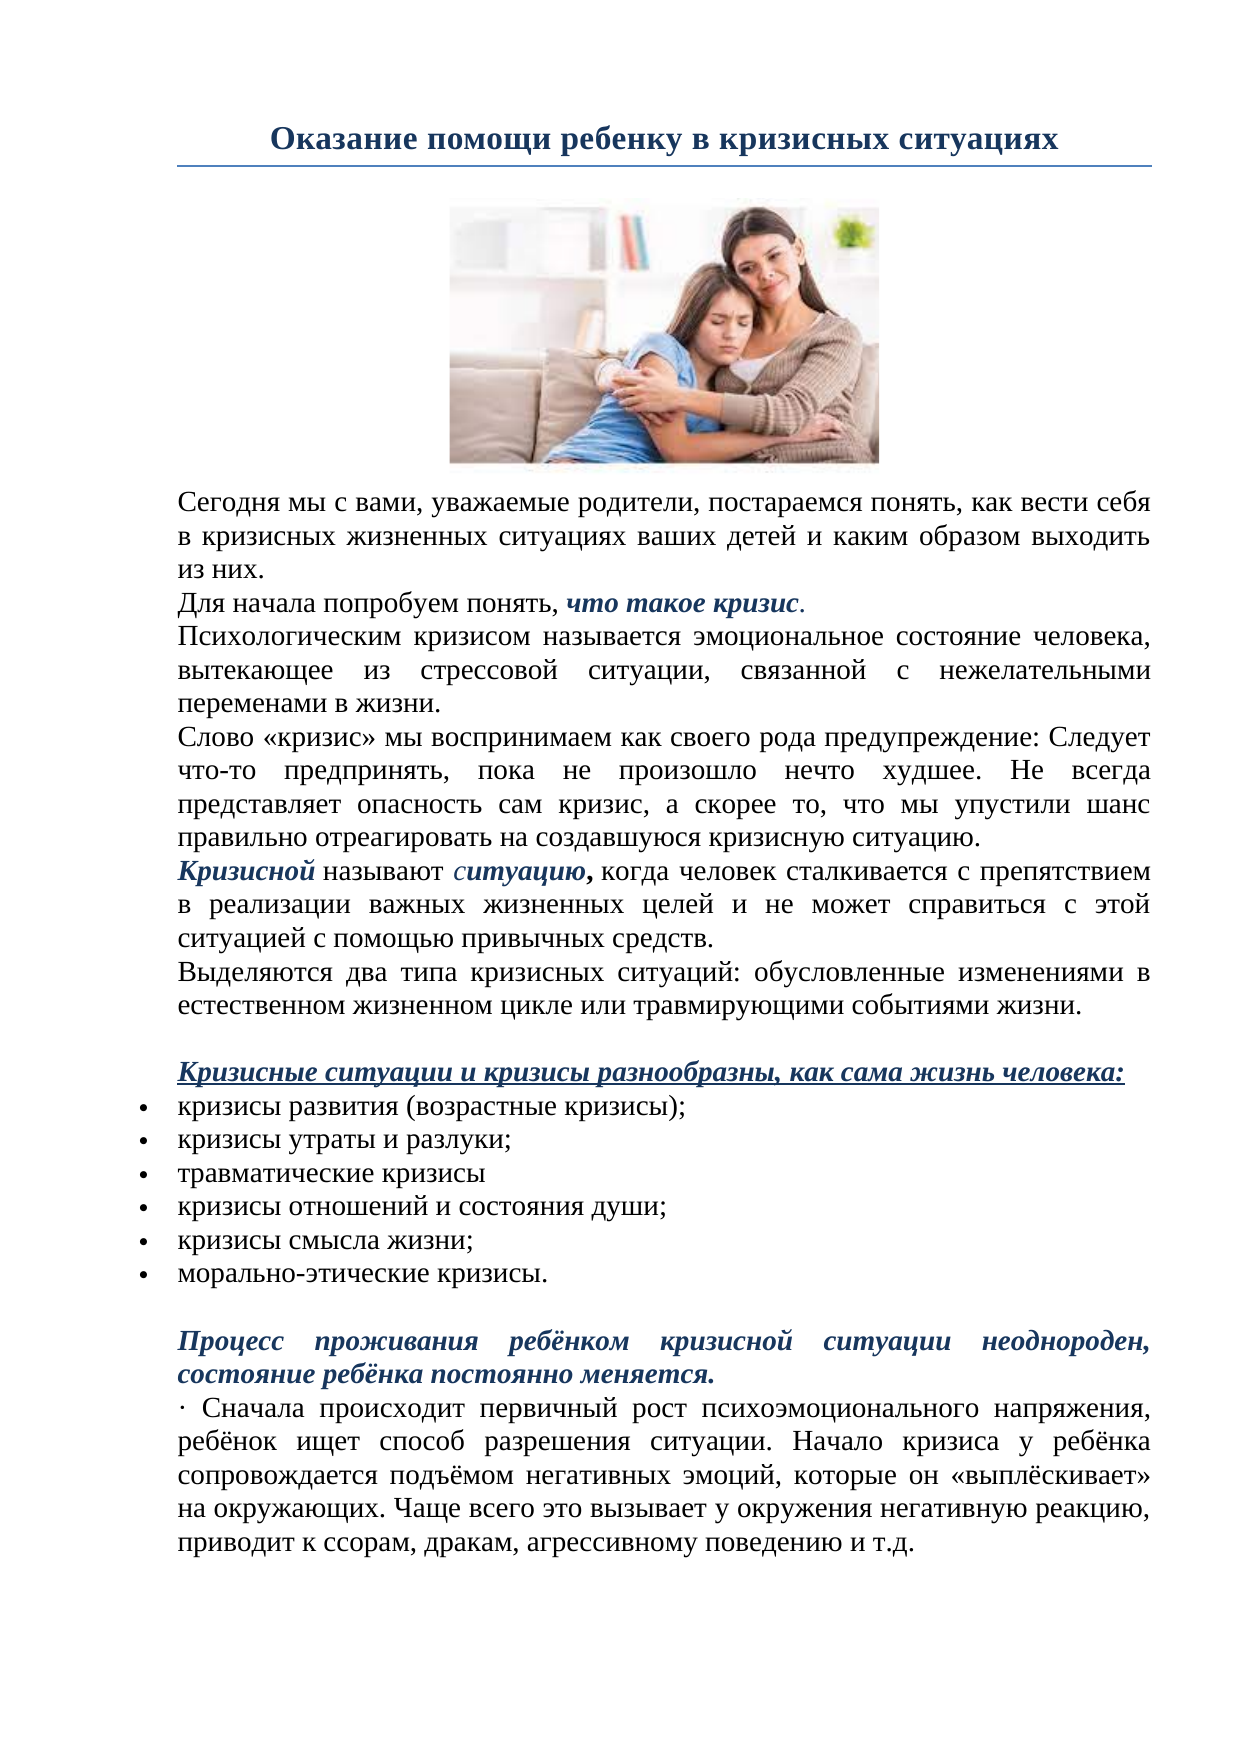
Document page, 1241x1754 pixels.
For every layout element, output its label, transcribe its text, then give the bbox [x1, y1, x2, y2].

text Слово «кризис» мы воспринимаем как своего рода предупреждение: Следует что-то предпринять, пока не произошло нечто худшее. Не всегда представляет опасность сам кризис, а скорее то, что мы упустили шанс правильно отреагировать на создавшуюся кризисную ситуацию. [177, 719, 1152, 853]
picture [449, 198, 880, 484]
list морально-этические кризисы. [140, 1256, 1152, 1289]
list кризисы смысла жизни; [140, 1222, 1152, 1256]
list кризисы отношений и состояния души; [140, 1188, 1152, 1222]
text Для начала попробуем понять, что такое кризис. [177, 585, 1152, 618]
text Психологическим кризисом называется эмоциональное состояние человека, вытекающее из стрессовой ситуации, связанной с нежелательными переменами в жизни. [177, 618, 1152, 719]
list травматические кризисы [140, 1155, 1152, 1188]
text Кризисные ситуации и кризисы разнообразны, как сама жизнь человека: [177, 1054, 1152, 1088]
list кризисы развития (возрастные кризисы); [140, 1088, 1152, 1121]
list кризисы утраты и разлуки; [140, 1121, 1152, 1155]
title Оказание помощи ребенку в кризисных ситуациях [177, 118, 1152, 165]
text Процесс проживания ребёнком кризисной ситуации неоднороден, состояние ребёнка постоянно меняется. [177, 1323, 1152, 1390]
text · Сначала происходит первичный рост психоэмоционального напряжения, ребёнок ищет способ разрешения ситуации. Начало кризиса у ребёнка сопровождается подъёмом негативных эмоций, которые он «выплёскивает» на окружающих. Чаще всего это вызывает у окружения негативную реакцию, приводит к ссорам, дракам, агрессивному поведению и т.д. [177, 1390, 1152, 1557]
text Сегодня мы с вами, уважаемые родители, постараемся понять, как вести себя в кризисных жизненных ситуациях ваших детей и каким образом выходить из них. [177, 484, 1152, 585]
text Кризисной называют ситуацию, когда человек сталкивается с препятствием в реализации важных жизненных целей и не может справиться с этой ситуацией с помощью привычных средств. [177, 853, 1152, 954]
text Выделяются два типа кризисных ситуаций: обусловленные изменениями в естественном жизненном цикле или травмирующими событиями жизни. [177, 954, 1152, 1021]
